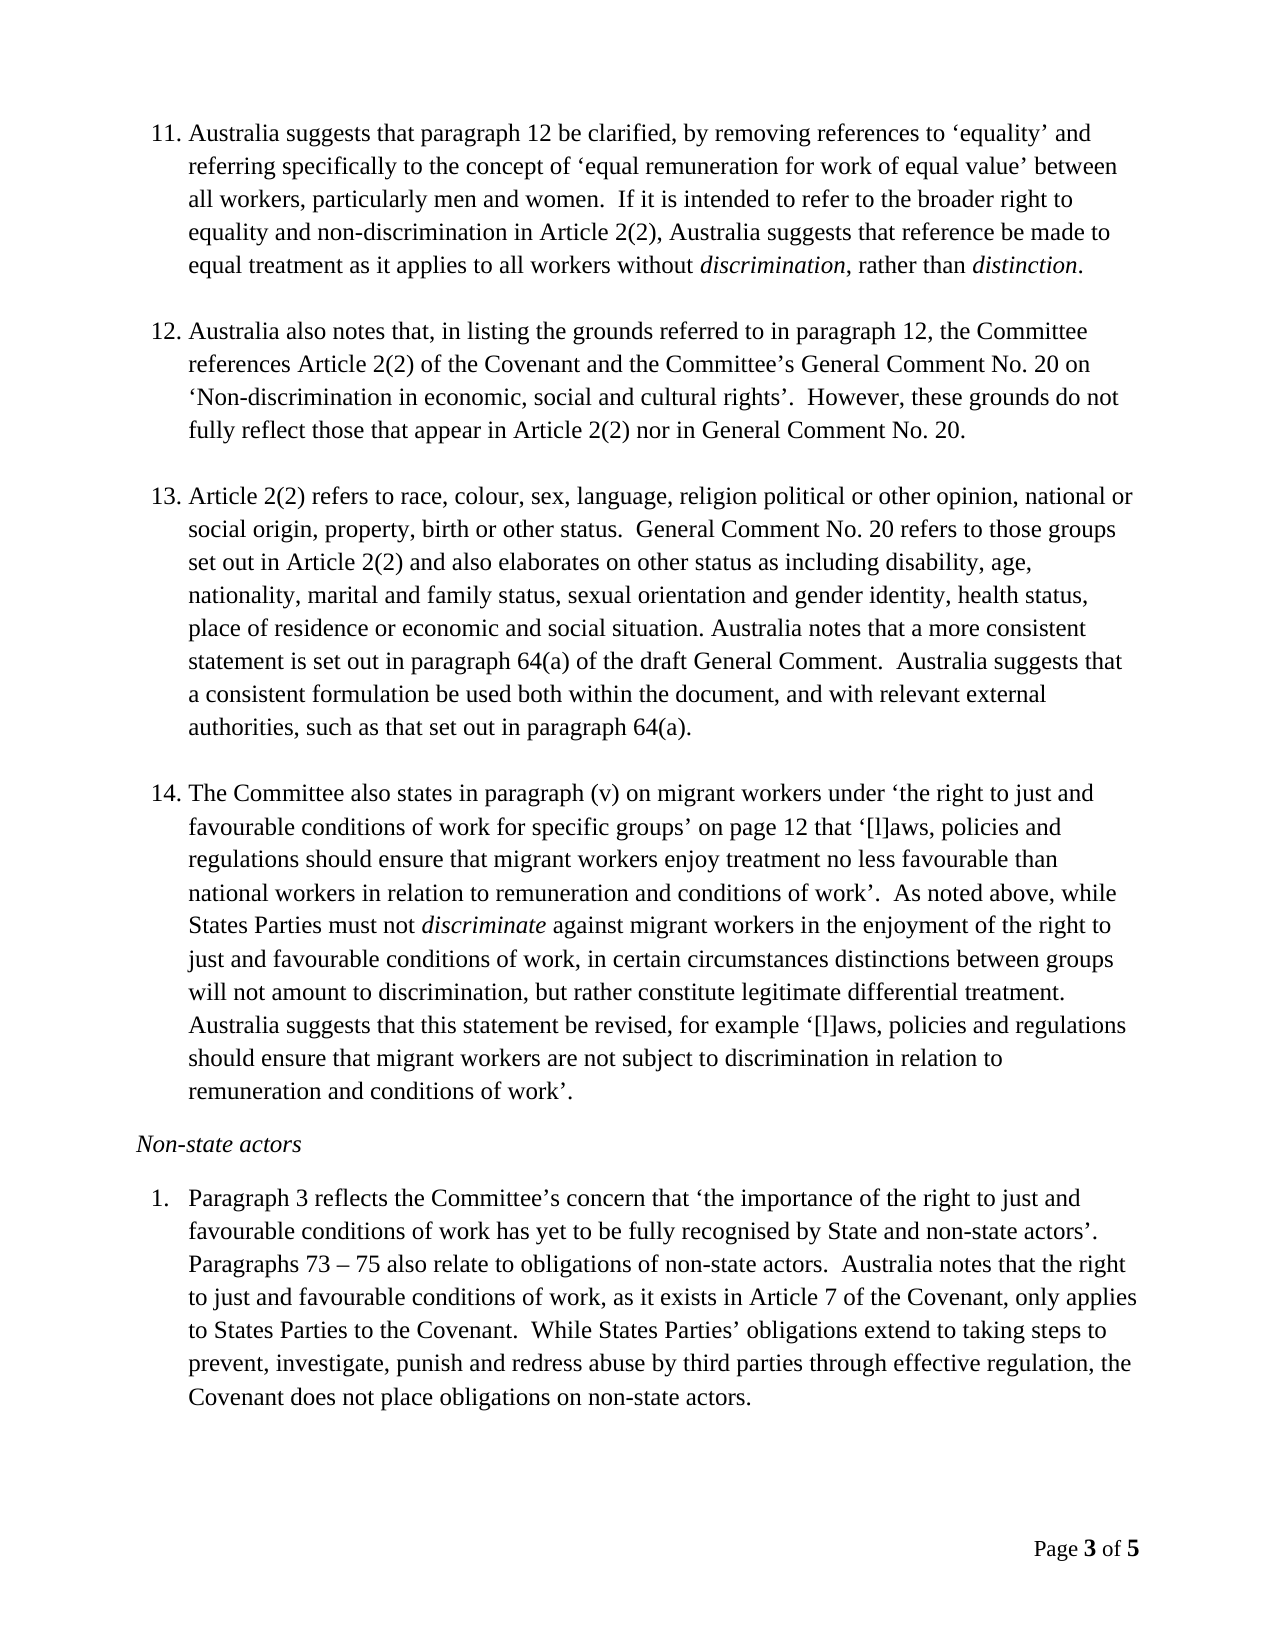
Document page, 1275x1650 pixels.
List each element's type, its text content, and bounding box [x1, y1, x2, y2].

list Australia also notes that, in listing the grounds referred to in paragraph 12, the Committee references Article 2(2) of the Covenant and the Committee’s General Comment No. 20 on ‘Non-discrimination in economic, social and cultural rights’. However, these grounds do not fully reflect those that appear in Article 2(2) nor in General Comment No. 20. [151, 316, 1139, 444]
list Australia suggests that paragraph 12 be clarified, by removing references to ‘equality’ and referring specifically to the concept of ‘equal remuneration for work of equal value’ between all workers, particularly men and women. If it is intended to refer to the broader right to equality and non-discrimination in Article 2(2), Australia suggests that reference be made to equal treatment as it applies to all workers without discrimination, rather than distinction. [151, 118, 1139, 279]
list Article 2(2) refers to race, colour, sex, language, religion political or other opinion, national or social origin, property, birth or other status. General Comment No. 20 refers to those groups set out in Article 2(2) and also elaborates on other status as including disability, age, nationality, marital and family status, sexual orientation and gender identity, health status, place of residence or economic and social situation. Australia notes that a more consistent statement is set out in paragraph 64(a) of the draft General Comment. Australia suggests that a consistent formulation be used both within the document, and with relevant external authorities, such as that set out in paragraph 64(a). [151, 481, 1139, 741]
text Non-state actors [136, 1129, 1139, 1158]
list Paragraph 3 reflects the Committee’s concern that ‘the importance of the right to just and favourable conditions of work has yet to be fully recognised by State and non-state actors’. Paragraphs 73 – 75 also relate to obligations of non-state actors. Australia notes that the right to just and favourable conditions of work, as it exists in Article 7 of the Covenant, only applies to States Parties to the Covenant. While States Parties’ obligations extend to taking steps to prevent, investigate, punish and redress abuse by third parties through effective regulation, the Covenant does not place obligations on non-state actors. [151, 1183, 1139, 1410]
list The Committee also states in paragraph (v) on migrant workers under ‘the right to just and favourable conditions of work for specific groups’ on page 12 that ‘[l]aws, policies and regulations should ensure that migrant workers enjoy treatment no less favourable than national workers in relation to remuneration and conditions of work’. As noted above, while States Parties must not discriminate against migrant workers in the enjoyment of the right to just and favourable conditions of work, in certain circumstances distinctions between groups will not amount to discrimination, but rather constitute legitimate differential treatment. Australia suggests that this statement be revised, for example ‘[l]aws, policies and regulations should ensure that migrant workers are not subject to discrimination in relation to remuneration and conditions of work’. [151, 778, 1139, 1104]
